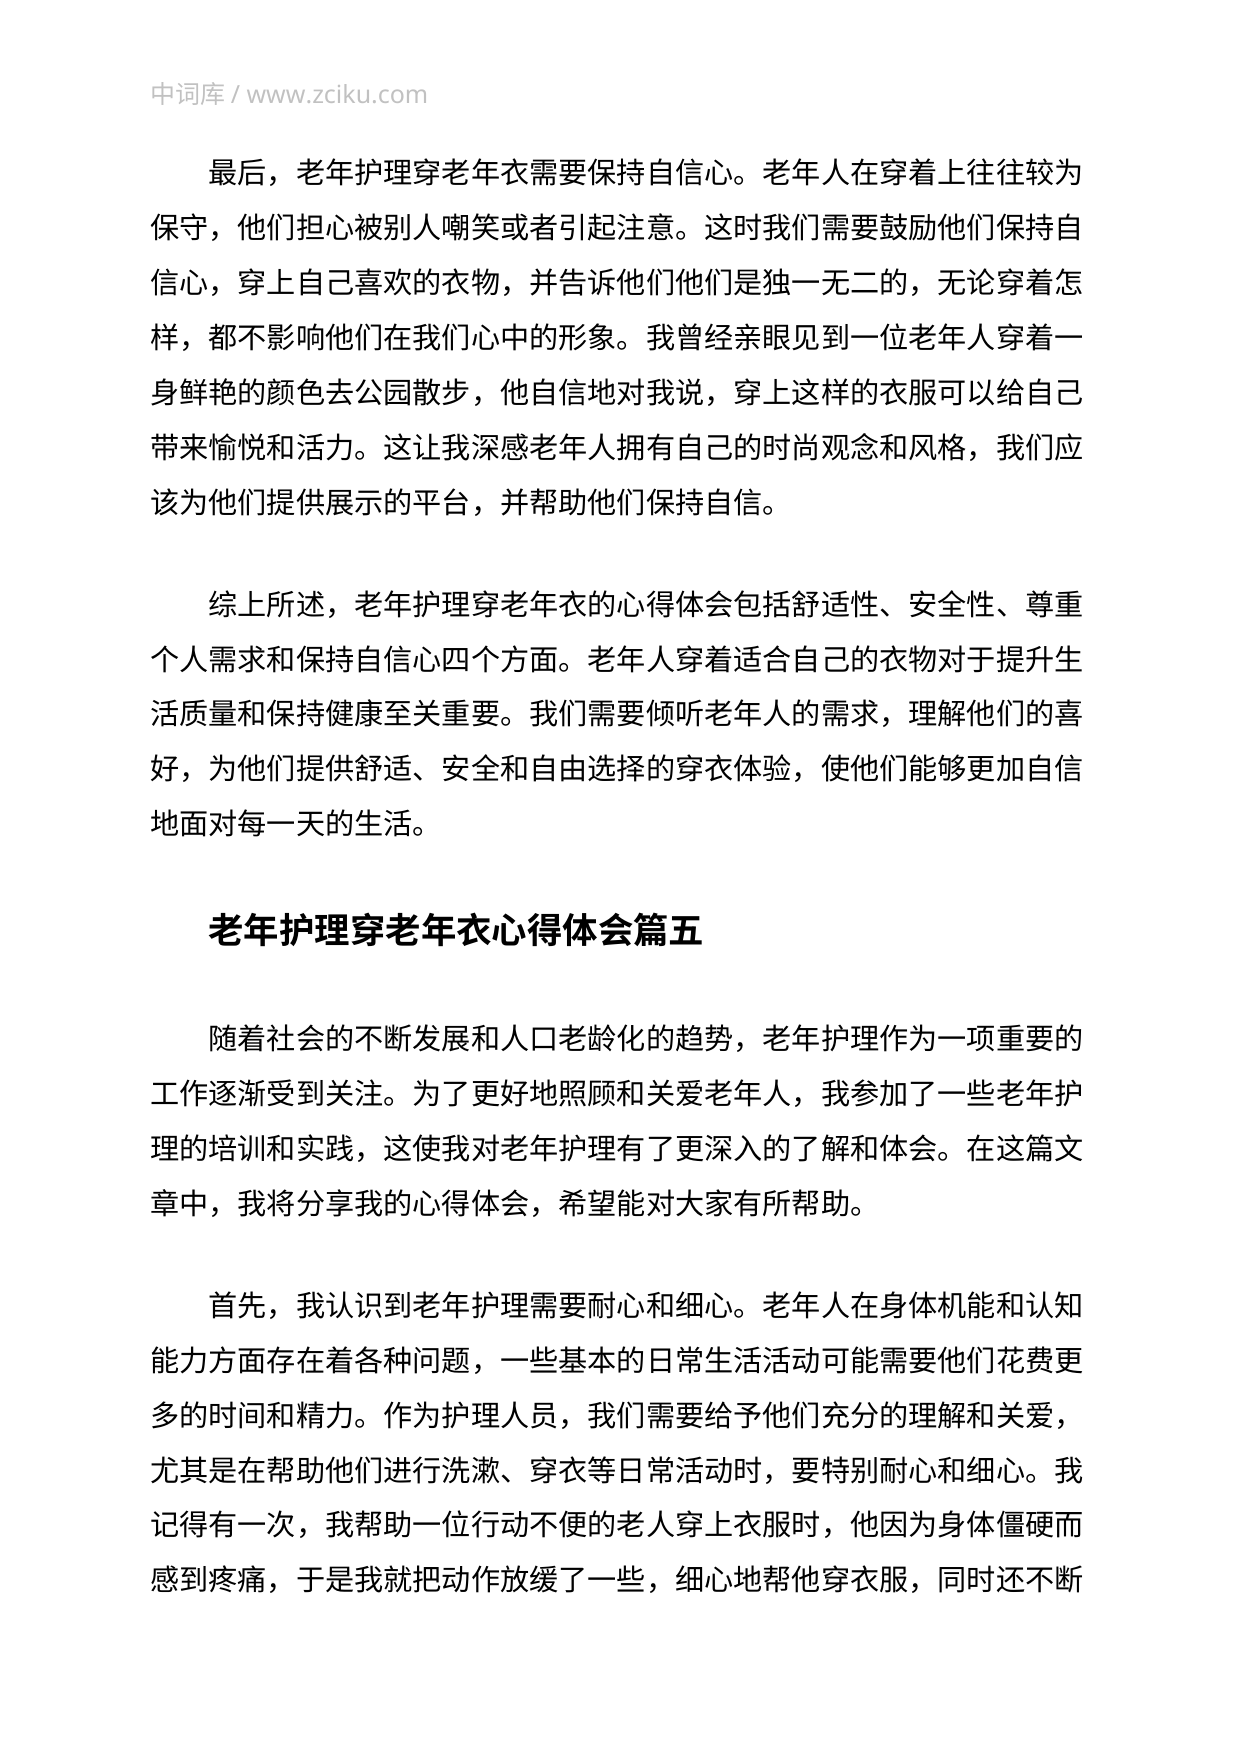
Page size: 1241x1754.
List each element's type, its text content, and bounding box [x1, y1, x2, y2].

text 随着社会的不断发展和人口老龄化的趋势，老年护理作为一项重要的工作逐渐受到关注。为了更好地照顾和关爱老年人，我参加了一些老年护理的培训和实践，这使我对老年护理有了更深入的了解和体会。在这篇文章中，我将分享我的心得体会，希望能对大家有所帮助。 [150, 1016, 1090, 1223]
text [150, 1282, 1090, 1599]
text 老年护理穿老年衣心得体会篇五 [150, 902, 1090, 954]
text 综上所述，老年护理穿老年衣的心得体会包括舒适性、安全性、尊重个人需求和保持自信心四个方面。老年人穿着适合自己的衣物对于提升生活质量和保持健康至关重要。我们需要倾听老年人的需求，理解他们的喜好，为他们提供舒适、安全和自由选择的穿衣体验，使他们能够更加自信地面对每一天的生活。 [150, 581, 1090, 843]
text 最后，老年护理穿老年衣需要保持自信心。老年人在穿着上往往较为保守，他们担心被别人嘲笑或者引起注意。这时我们需要鼓励他们保持自信心，穿上自己喜欢的衣物，并告诉他们他们是独一无二的，无论穿着怎样，都不影响他们在我们心中的形象。我曾经亲眼见到一位老年人穿着一身鲜艳的颜色去公园散步，他自信地对我说，穿上这样的衣服可以给自己带来愉悦和活力。这让我深感老年人拥有自己的时尚观念和风格，我们应该为他们提供展示的平台，并帮助他们保持自信。 [150, 150, 1090, 522]
